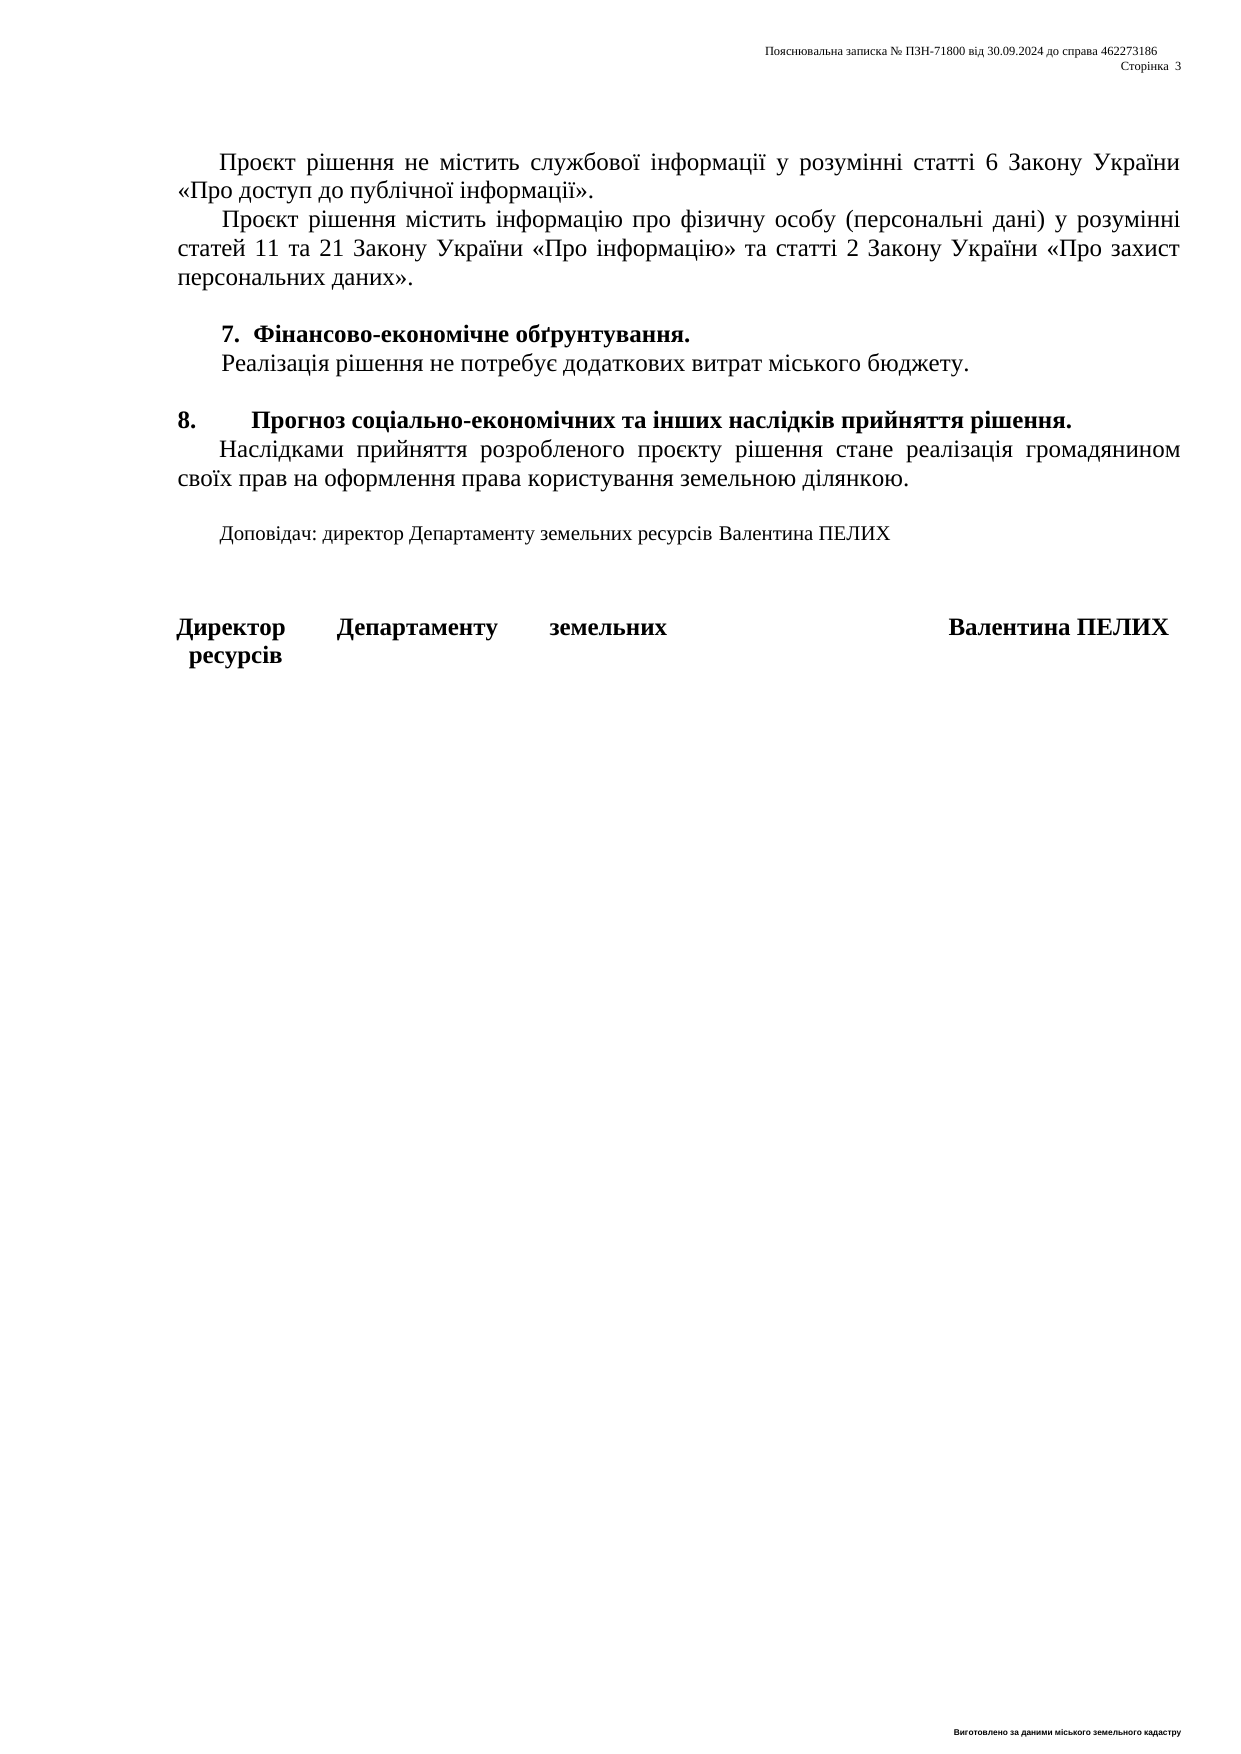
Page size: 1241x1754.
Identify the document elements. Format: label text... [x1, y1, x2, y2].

list Прогноз соціально-економічних та інших наслідків прийняття рішення. [177, 406, 1181, 434]
text Проєкт рішення містить інформацію про фізичну особу (персональні дані) у розумінні статей 11 та 21 Закону України «Про інформацію» та статті 2 Закону України «Про захист персональних даних». [177, 204, 1181, 291]
table_header Валентина ПЕЛИХ [679, 612, 1180, 706]
list Фінансово-економічне обґрунтування. [177, 319, 1181, 348]
text Наслідками прийняття розробленого проєкту рішення стане реалізація громадянином своїх прав на оформлення права користування земельною ділянкою. [177, 434, 1181, 492]
table_header Директор Департаменту земельних ресурсів [177, 612, 679, 706]
text Реалізація рішення не потребує додаткових витрат міського бюджету. [177, 348, 1181, 377]
text Доповідач: директор Департаменту земельних ресурсів Валентина ПЕЛИХ [177, 521, 1181, 545]
text Проєкт рішення не містить службової інформації у розумінні статті 6 Закону України «Про доступ до публічної інформації». [177, 147, 1181, 204]
